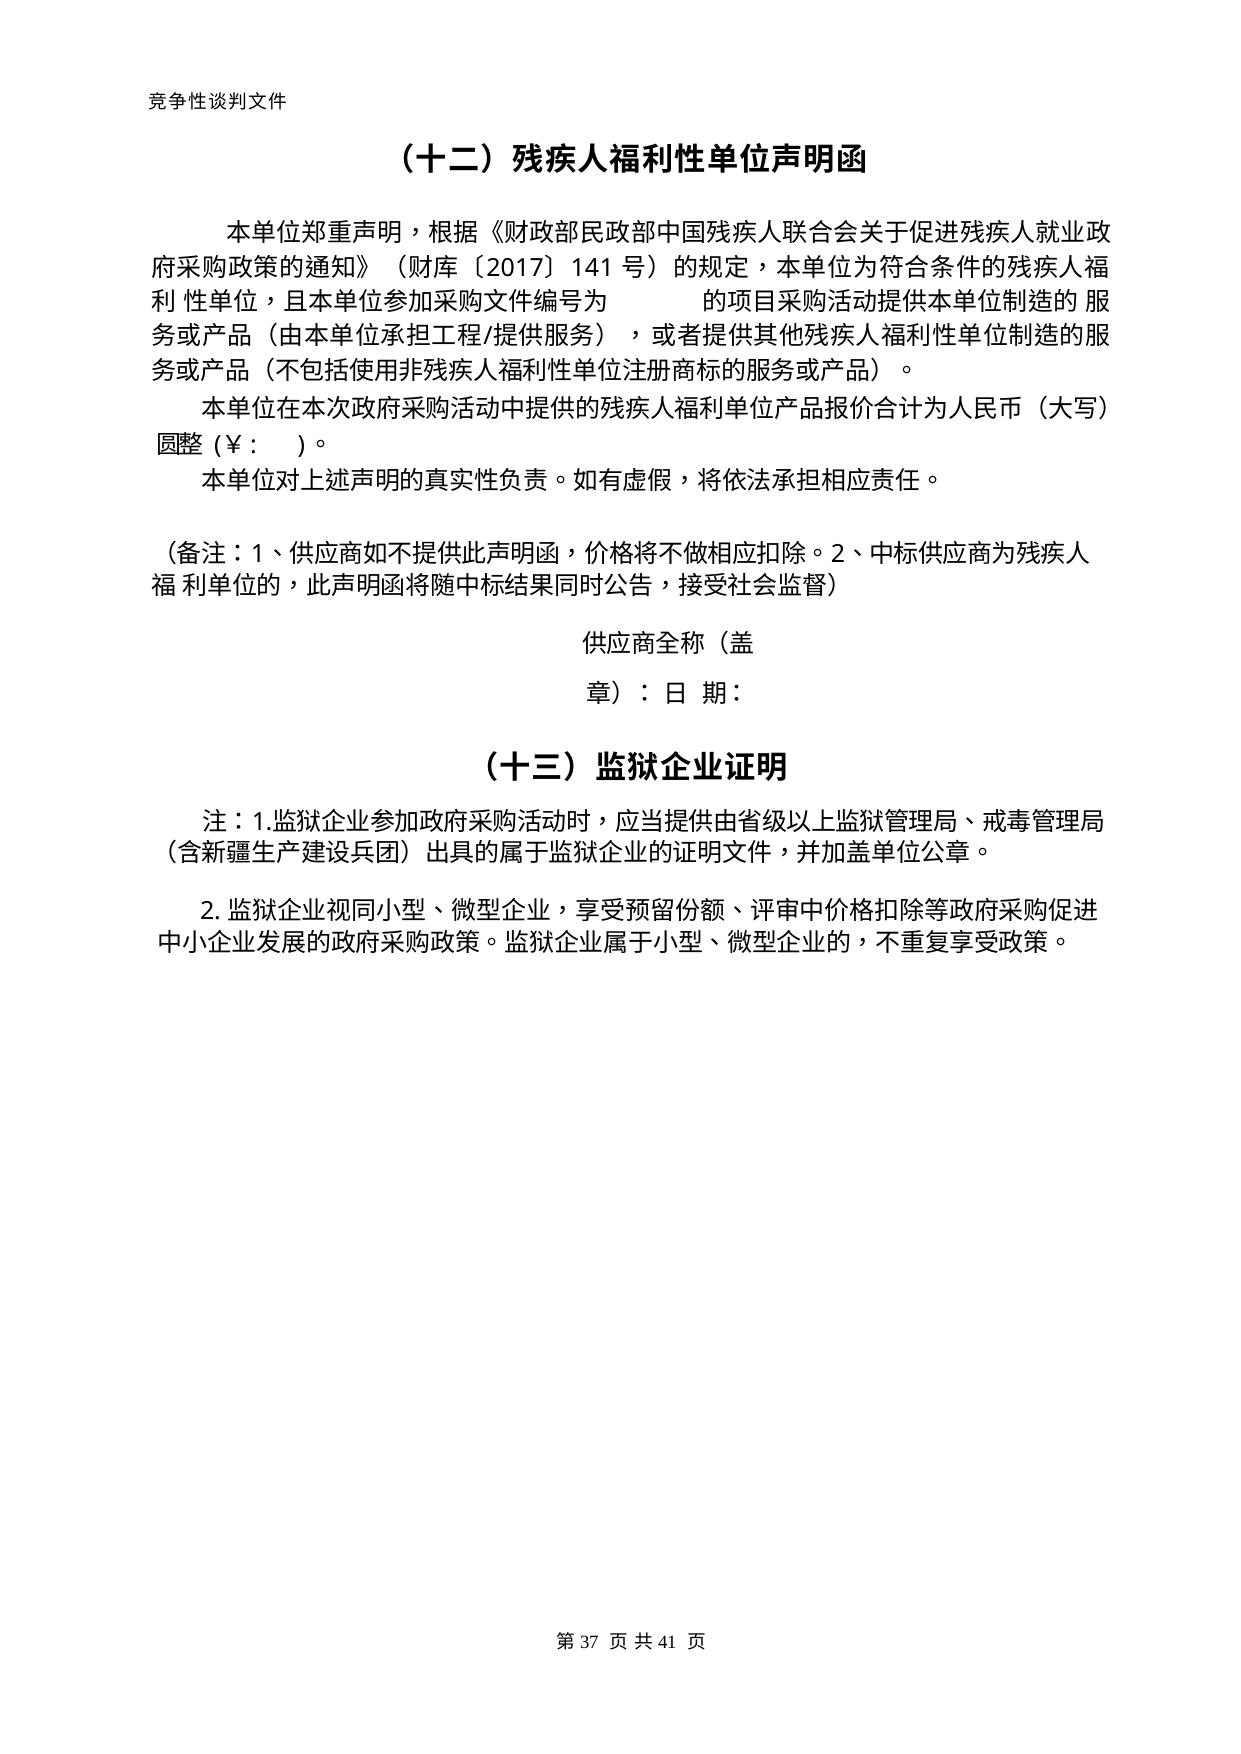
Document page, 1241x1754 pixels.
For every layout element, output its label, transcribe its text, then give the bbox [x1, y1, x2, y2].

text （备注：1、供应商如不提供此声明函，价格将不做相应扣除。2、中标供应商为残疾人福 利单位的，此声明函将随中标结果同时公告，接受社会监督） [151, 537, 1108, 602]
text 2. 监狱企业视同小型、微型企业，享受预留份额、评审中价格扣除等政府采购促进 中小企业发展的政府采购政策。监狱企业属于小型、微型企业的，不重复享受政策。 [157, 893, 1110, 958]
text （十二）残疾人福利性单位声明函 [383, 139, 1126, 179]
text 注：1.监狱企业参加政府采购活动时，应当提供由省级以上监狱管理局、戒毒管理局 （含新疆生产建设兵团）出具的属于监狱企业的证明文件，并加盖单位公章。 [152, 804, 1109, 869]
text 供应商全称（盖章）： 日 期： [582, 626, 819, 710]
text 本单位在本次政府采购活动中提供的残疾人福利单位产品报价合计为人民币（大写） [148, 393, 1123, 424]
text 圆整 (￥ : ) 。 [156, 429, 1126, 460]
text （十三）监狱企业证明 [467, 746, 1126, 787]
text 本单位对上述声明的真实性负责。如有虚假，将依法承担相应责任。 [201, 464, 1126, 495]
text 本单位郑重声明，根据《财政部民政部中国残疾人联合会关于促进残疾人就业政 府采购政策的通知》（财库〔2017〕141 号）的规定，本单位为符合条件的残疾人福利 性单位，且本单位参加采购文件编号为 的项目采购活动提供本单位制造的 服务或产品（由本单位承担工程/提供服务），或者提供其他残疾人福利性单位制造的服 务或产品（不包括使用非残疾人福利性单位注册商标的服务或产品）。 [151, 215, 1111, 386]
